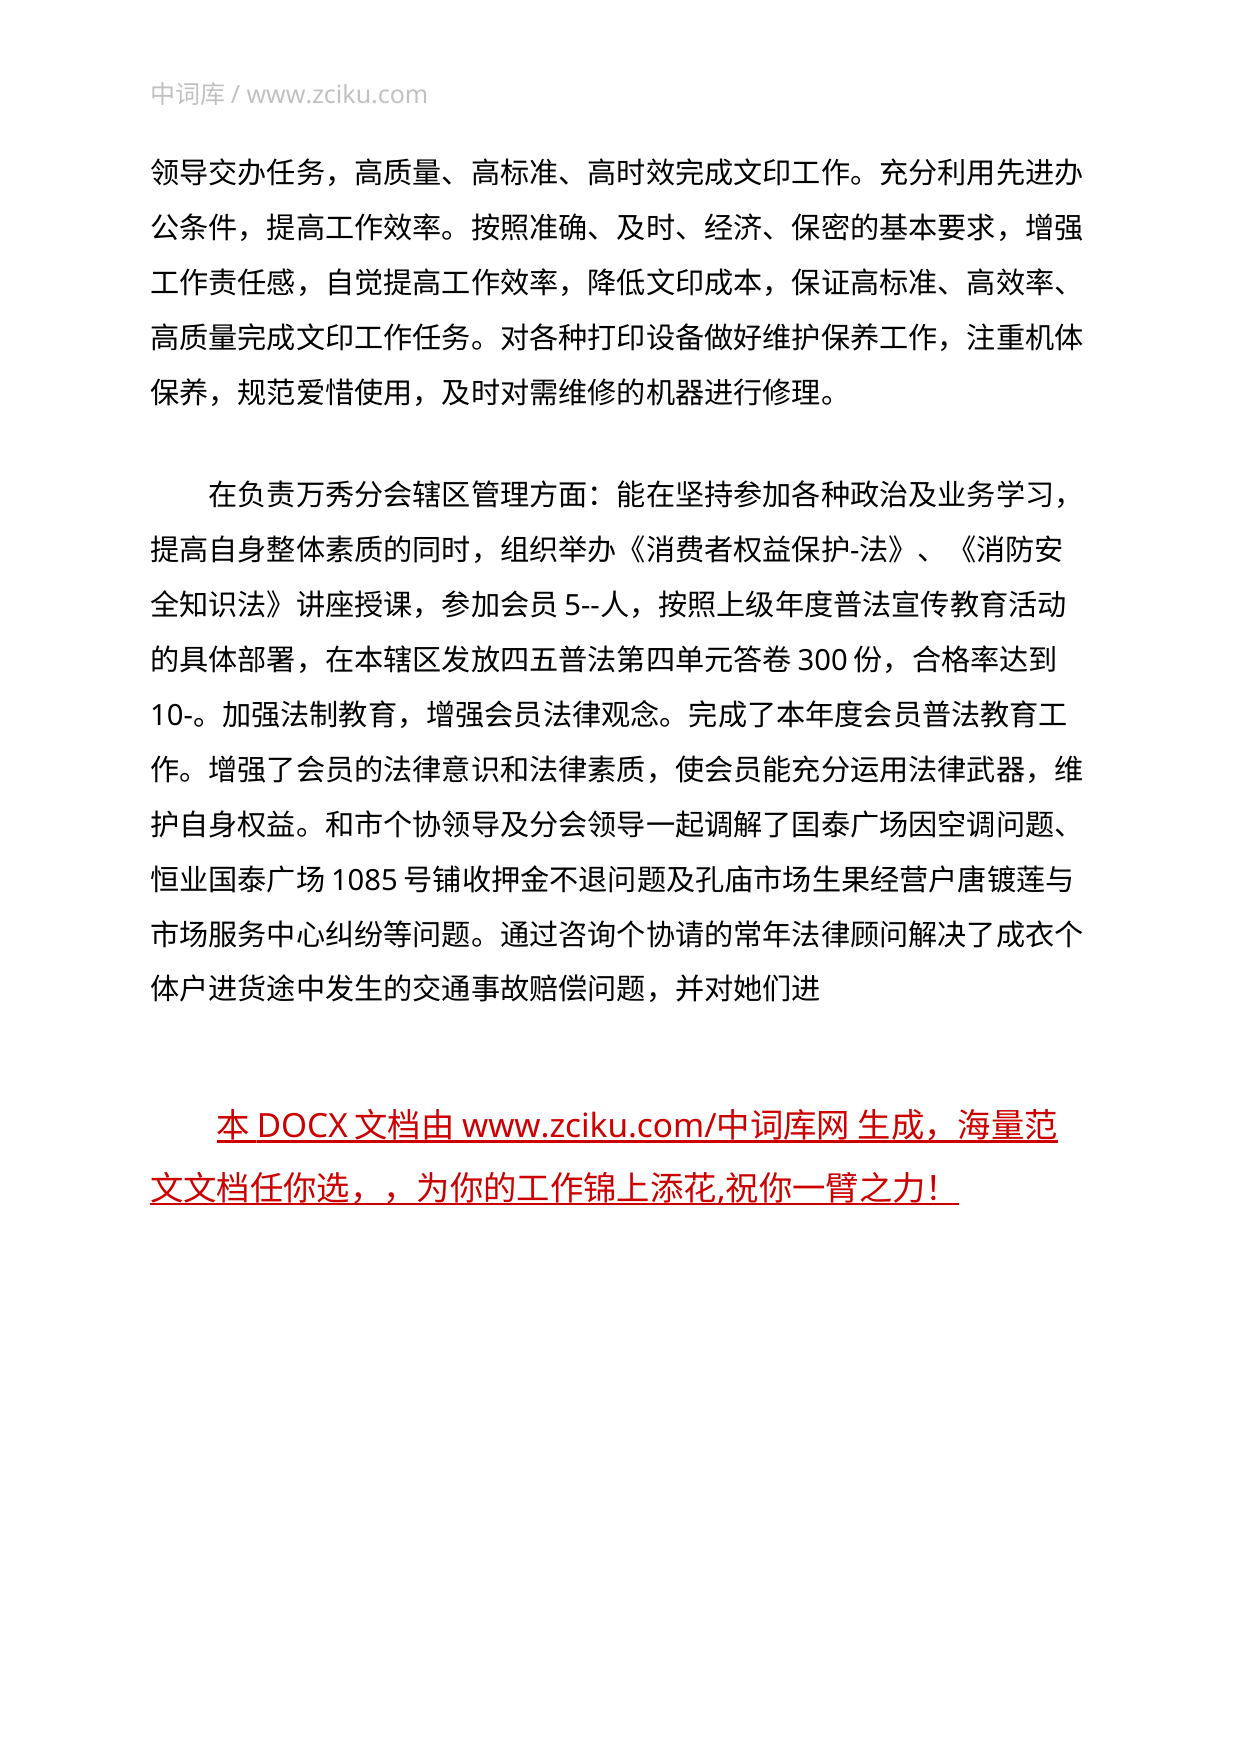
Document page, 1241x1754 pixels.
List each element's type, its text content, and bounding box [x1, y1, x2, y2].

text 在负责万秀分会辖区管理方面：能在坚持参加各种政治及业务学习，提高自身整体素质的同时，组织举办《消费者权益保护-法》、《消防安全知识法》讲座授课，参加会员5--人，按照上级年度普法宣传教育活动的具体部署，在本辖区发放四五普法第四单元答卷300份，合格率达到10-。加强法制教育，增强会员法律观念。完成了本年度会员普法教育工作。增强了会员的法律意识和法律素质，使会员能充分运用法律武器，维护自身权益。和市个协领导及分会领导一起调解了囯泰广场因空调问题、恒业国泰广场1085号铺收押金不退问题及孔庙市场生果经营户唐镀莲与市场服务中心纠纷等问题。通过咨询个协请的常年法律顾问解决了成衣个体户进货途中发生的交通事故赔偿问题，并对她们进 [150, 471, 1090, 1008]
text 本DOCX文档由 www.zciku.com/中词库网 生成，海量范文文档任你选，，为你的工作锦上添花,祝你一臂之力！ [150, 1099, 1090, 1210]
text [150, 150, 1090, 412]
